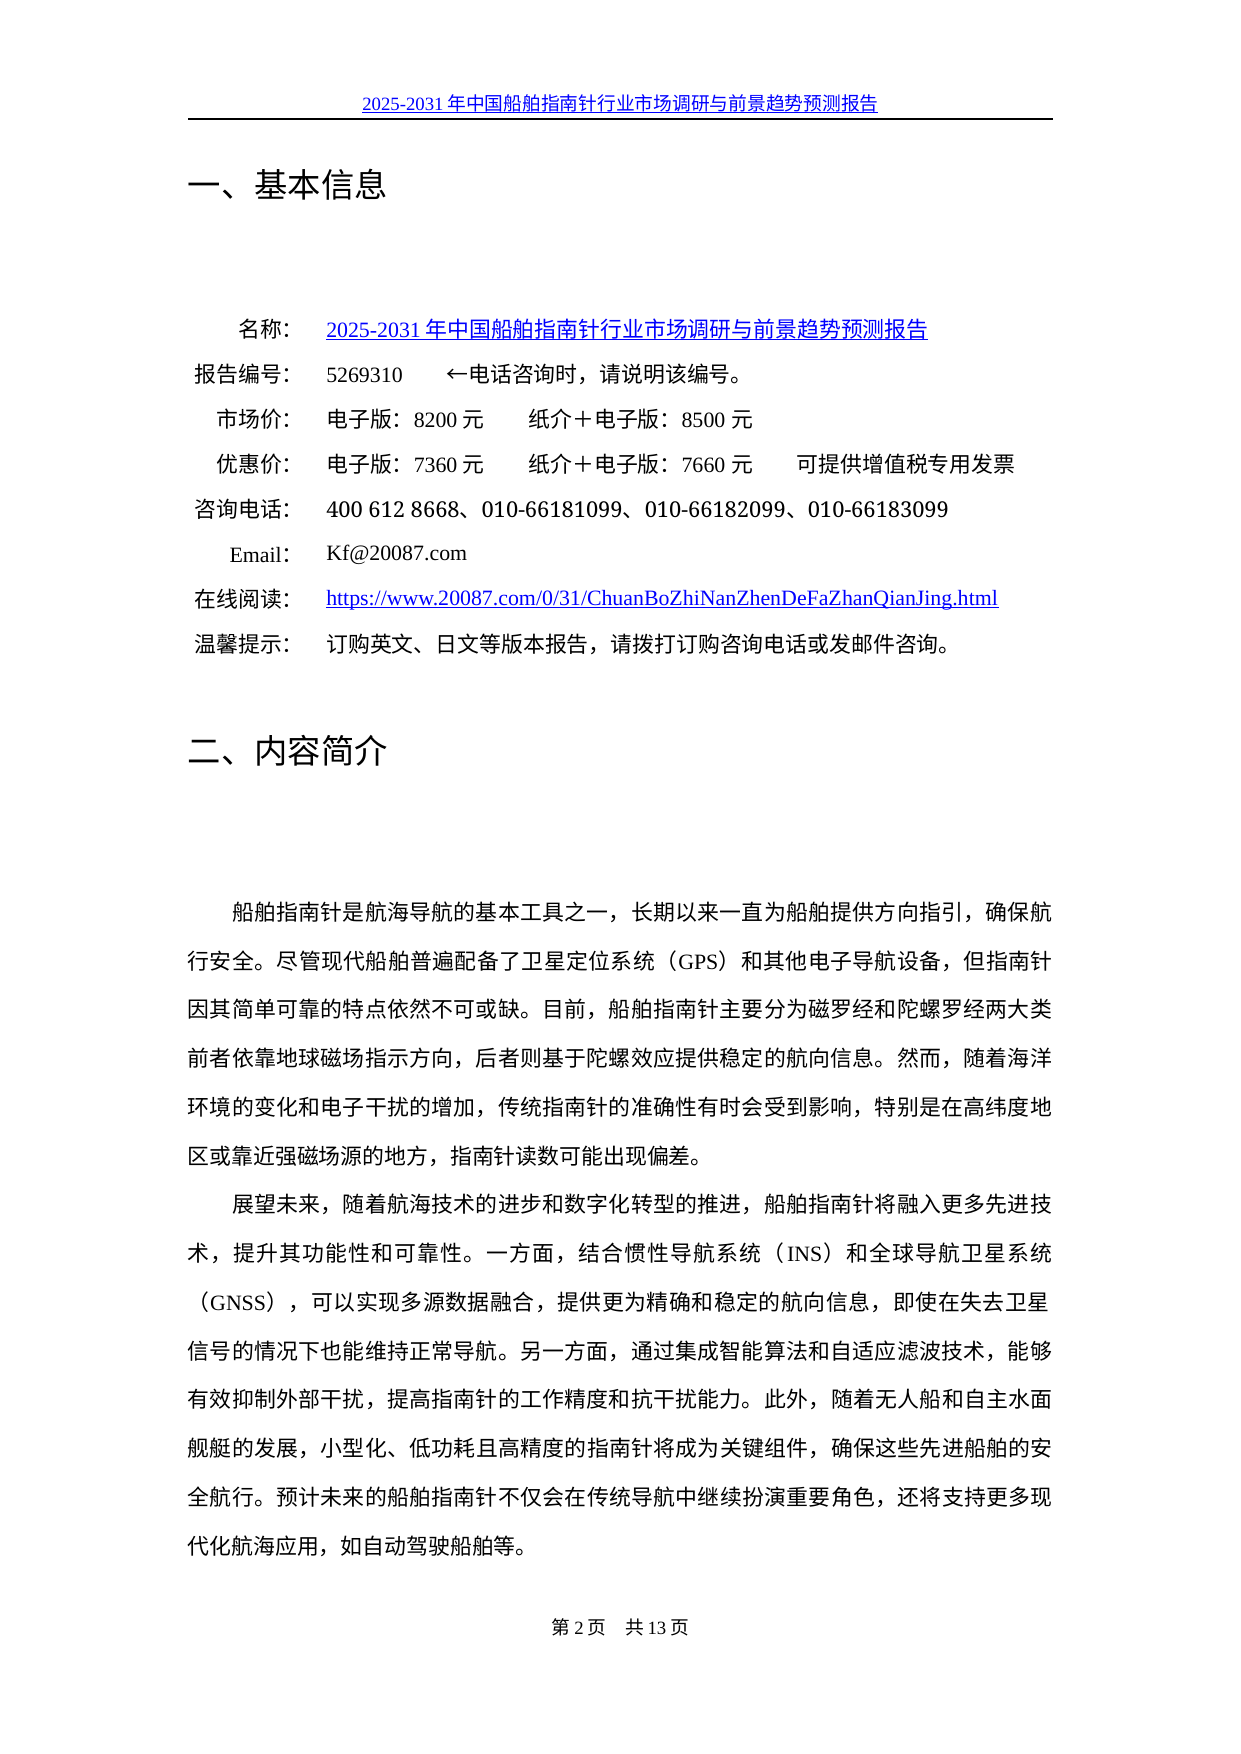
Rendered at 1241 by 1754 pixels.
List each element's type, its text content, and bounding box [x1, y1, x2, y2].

table_cell 报告编号： [167, 357, 315, 402]
table_cell 优惠价： [167, 447, 315, 492]
table_header 2025-2031年中国船舶指南针行业市场调研与前景趋势预测报告 [315, 312, 1073, 357]
table_cell 温馨提示： [167, 627, 315, 672]
table_cell 400 612 8668、010-66181099、010-66182099、010-66183099 [315, 492, 1073, 537]
table_cell 电子版：8200 元 纸介＋电子版：8500 元 [315, 402, 1073, 447]
table_cell Email： [167, 537, 315, 582]
title 二、内容简介 [187, 717, 1053, 782]
table_cell 订购英文、日文等版本报告，请拨打订购咨询电话或发邮件咨询。 [315, 627, 1073, 672]
table_cell [315, 582, 1073, 627]
table_cell Kf@20087.com [315, 537, 1073, 582]
table_cell 市场价： [167, 402, 315, 447]
title 一、基本信息 [187, 150, 1053, 215]
table_cell 咨询电话： [167, 492, 315, 537]
table_cell 在线阅读： [167, 582, 315, 627]
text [187, 894, 1053, 1561]
table_cell 5269310 ←电话咨询时，请说明该编号。 [315, 357, 1073, 402]
table_cell 电子版：7360 元 纸介＋电子版：7660 元 可提供增值税专用发票 [315, 447, 1073, 492]
table_header 名称： [167, 312, 315, 357]
